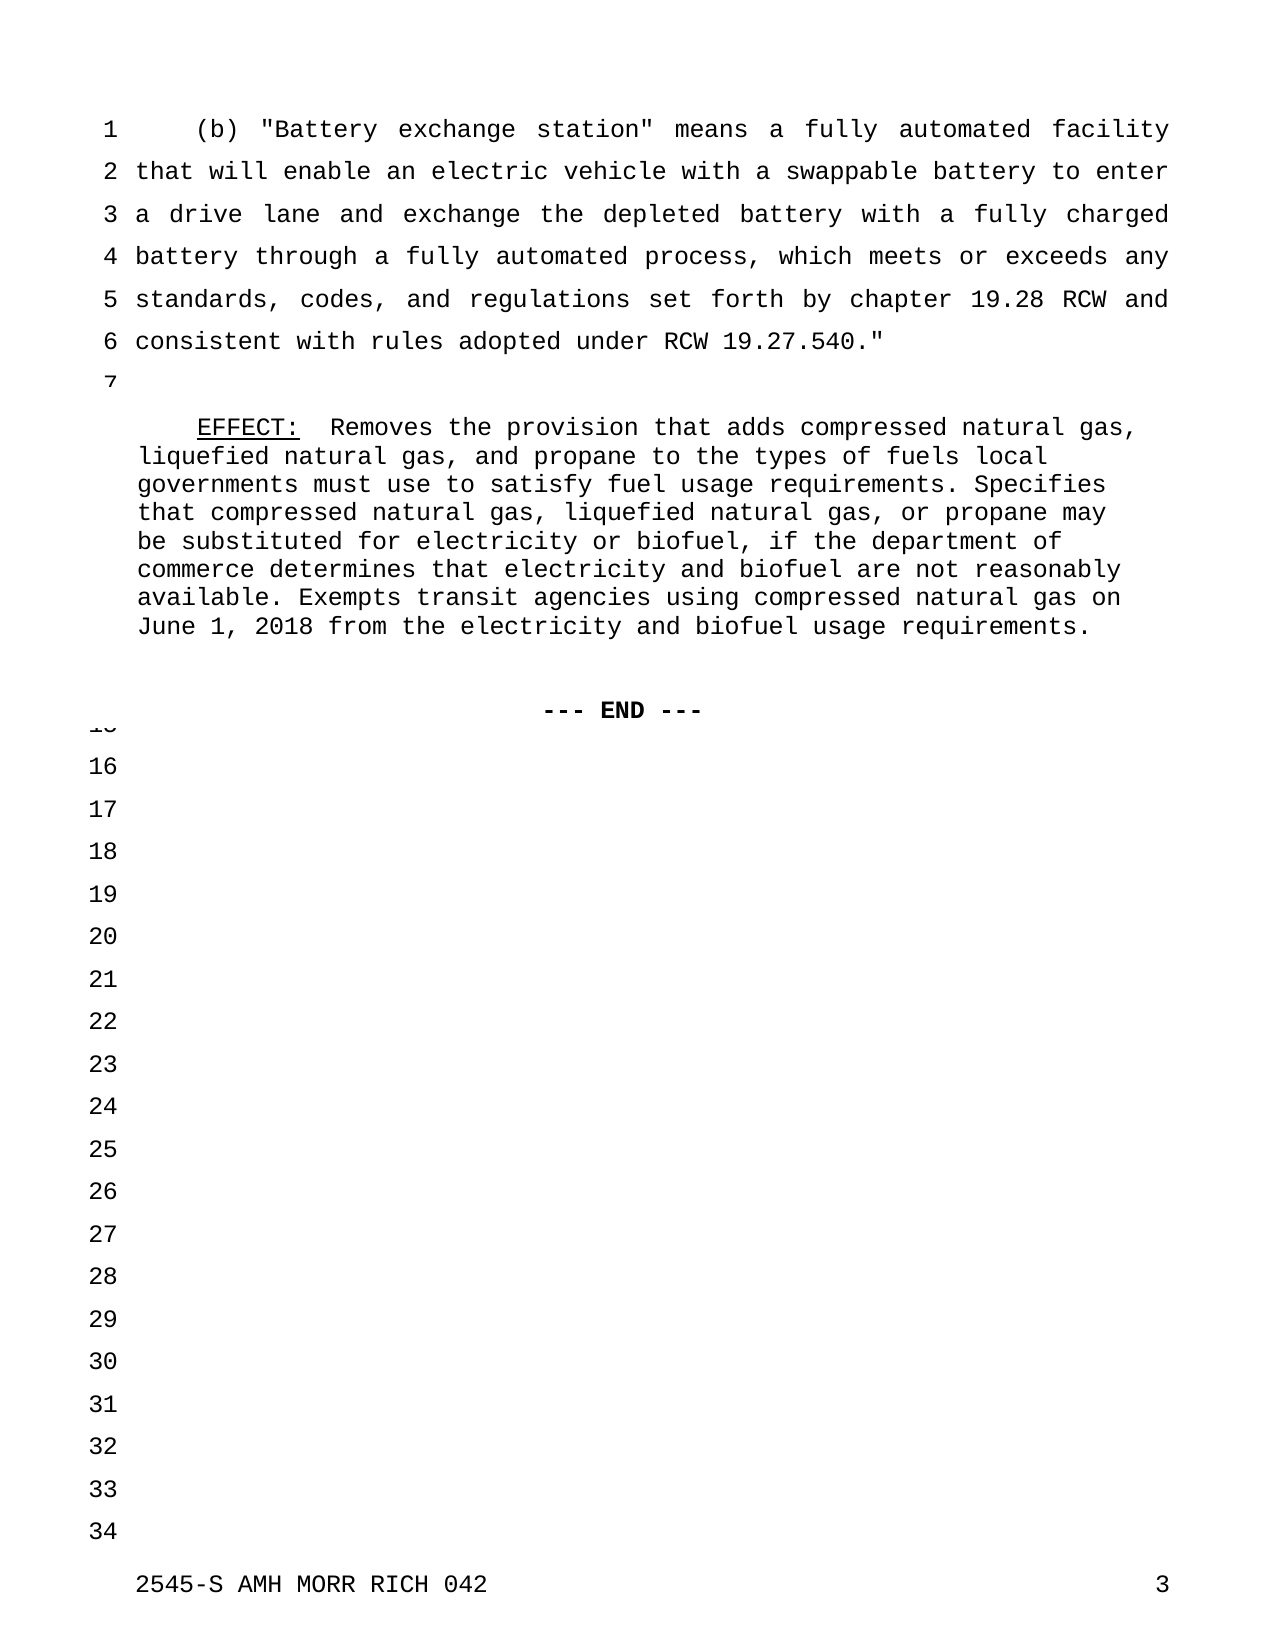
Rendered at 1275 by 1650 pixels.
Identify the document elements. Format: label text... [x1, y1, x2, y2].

text (b) "Battery exchange station" means a fully automated facility that will enable an electric vehicle with a swappable battery to enter a drive lane and exchange the depleted battery with a fully charged battery through a fully automated process, which meets or exceeds any standards, codes, and regulations set forth by chapter 19.28 RCW and consistent with rules adopted under RCW 19.27.540." [135, 103, 1170, 358]
text --- END --- [75, 684, 1170, 727]
